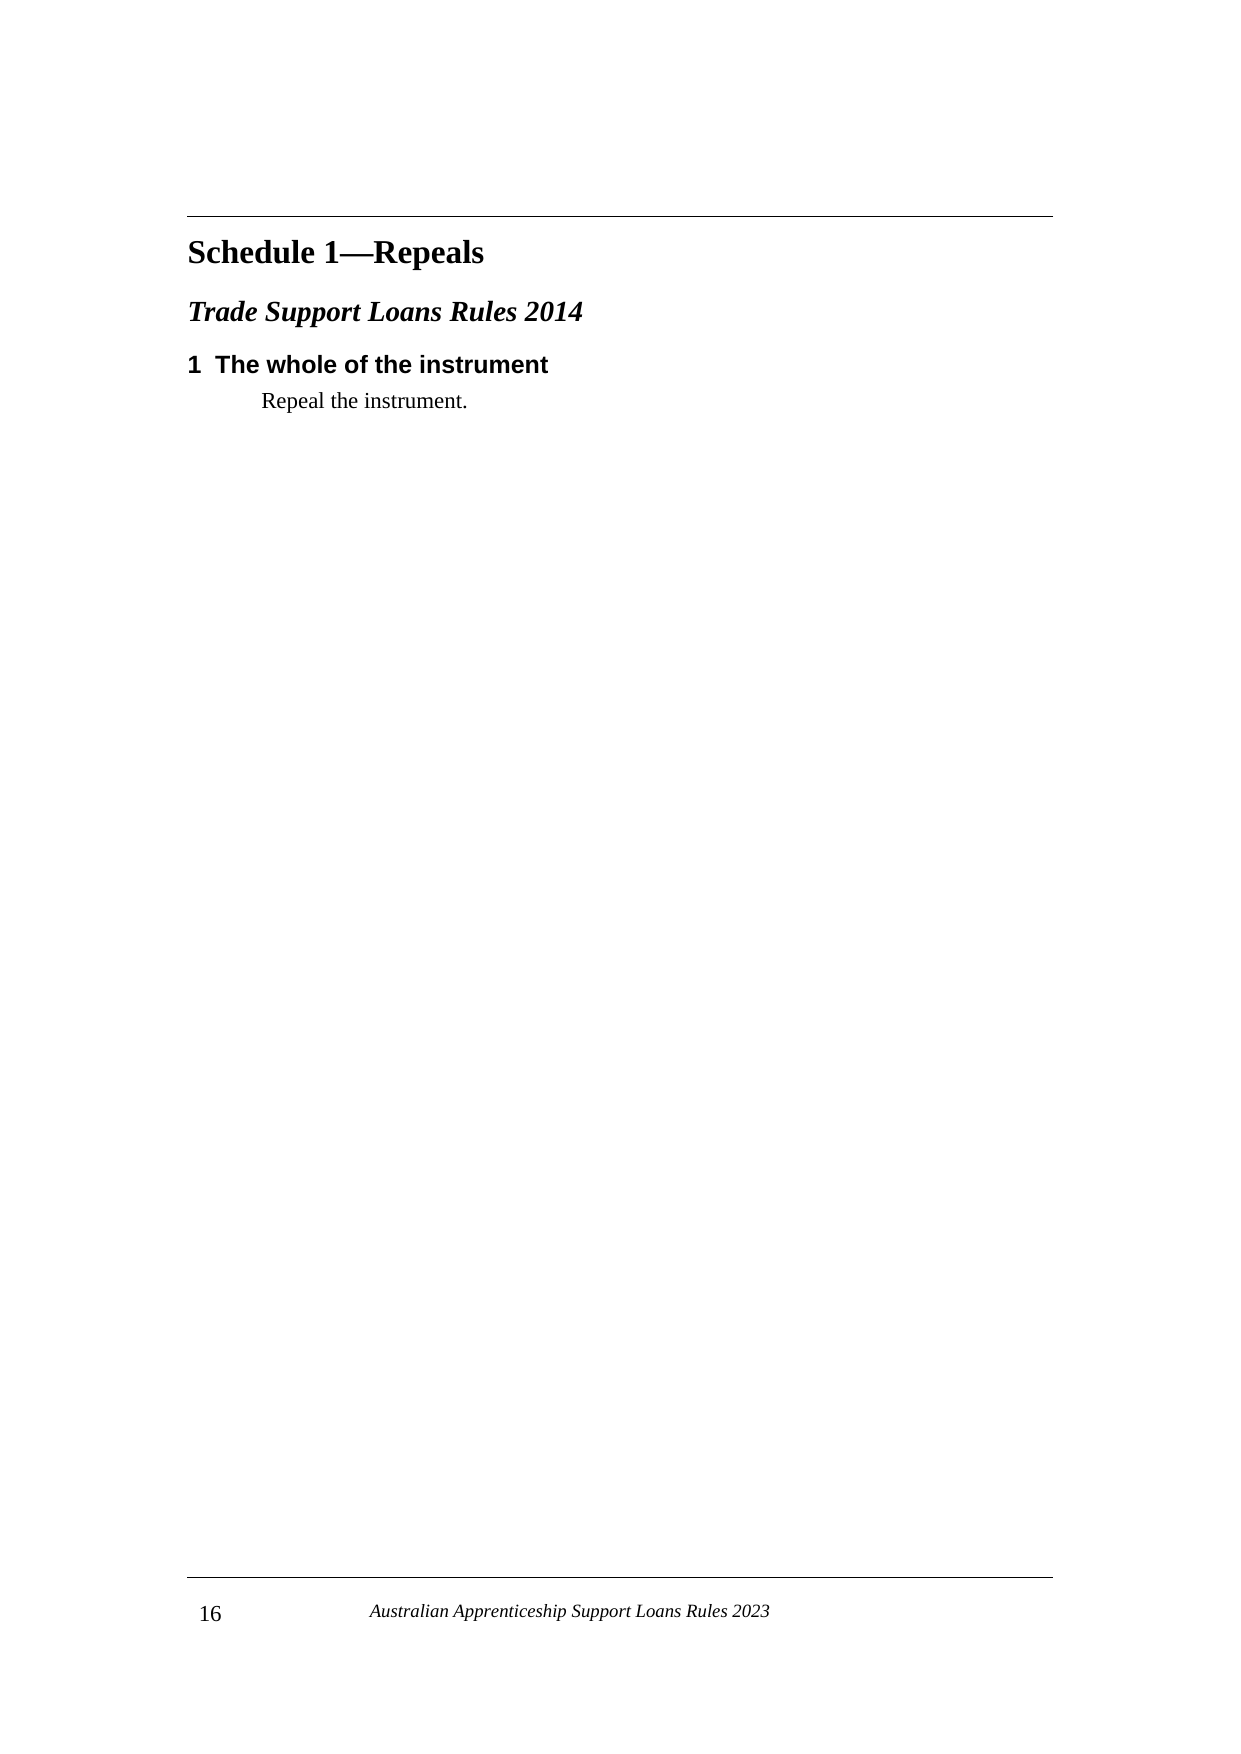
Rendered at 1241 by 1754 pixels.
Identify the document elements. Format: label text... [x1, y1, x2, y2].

text Schedule 1—Repeals [187, 233, 1053, 271]
text Repeal the instrument. [261, 387, 1053, 414]
text Trade Support Loans Rules 2014 [187, 294, 1053, 327]
text 1 The whole of the instrument [187, 350, 1053, 379]
